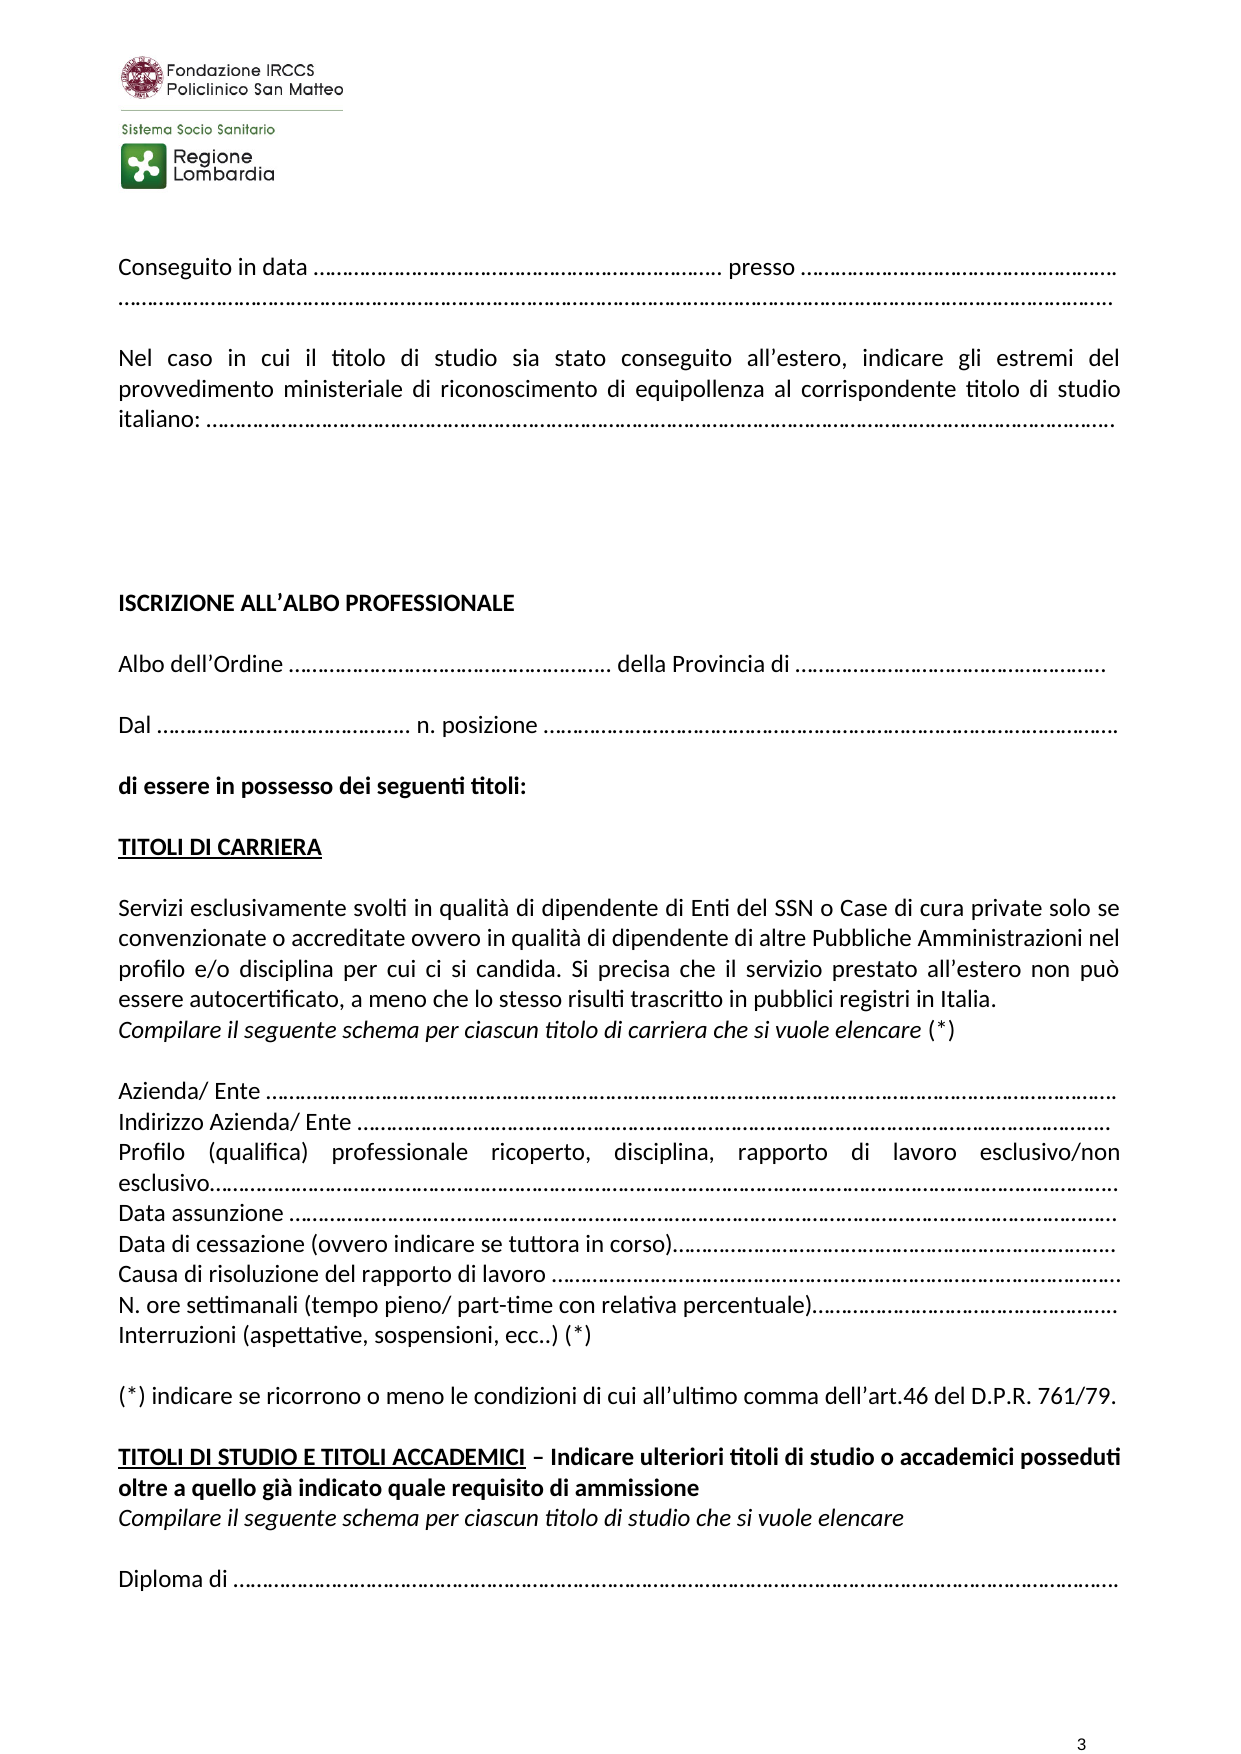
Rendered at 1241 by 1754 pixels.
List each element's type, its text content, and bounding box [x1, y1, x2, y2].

text N. ore settimanali (tempo pieno/ part-time con relativa percentuale)…………………………………………….. [118, 1289, 1122, 1319]
text ISCRIZIONE ALL’ALBO PROFESSIONALE [118, 587, 1122, 617]
text Servizi esclusivamente svolti in qualità di dipendente di Enti del SSN o Case di cura private solo se convenzionate o accreditate ovvero in qualità di dipendente di altre Pubbliche Amministrazioni nel profilo e/o disciplina per cui ci si candida. Si precisa che il servizio prestato all’estero non può essere autocertificato, a meno che lo stesso risulti trascritto in pubblici registri in Italia. [118, 892, 1122, 1014]
text Conseguito in data …………………………………………………………….. presso ………………………………………………. ……………………………………………………………………………………………………………………………………………………….. [118, 251, 1122, 312]
text (*) indicare se ricorrono o meno le condizioni di cui all’ultimo comma dell’art.46 del D.P.R. 761/79. [118, 1380, 1122, 1411]
text Azienda/ Ente …………………………………………………………………………………………………………………………………. [118, 1075, 1122, 1106]
picture [118, 44, 345, 204]
text di essere in possesso dei seguenti titoli: [118, 770, 1122, 800]
text Profilo (qualifica) professionale ricoperto, disciplina, rapporto di lavoro esclusivo/non esclusivo………………………………………………………………………………………………………………………………………….. [118, 1136, 1122, 1197]
text Diploma di ………………………………………………………………………………………………………………………………………. [118, 1563, 1122, 1594]
text Data di cessazione (ovvero indicare se tuttora in corso)………………………………………………………………….. [118, 1228, 1122, 1258]
text TITOLI DI CARRIERA [118, 831, 1122, 861]
text Compilare il seguente schema per ciascun titolo di carriera che si vuole elencare (*) [118, 1014, 1122, 1044]
text Data assunzione ……………………………………………………………………………………………………………………………… [118, 1197, 1122, 1228]
text TITOLI DI STUDIO E TITOLI ACCADEMICI – Indicare ulteriori titoli di studio o accademici posseduti oltre a quello già indicato quale requisito di ammissione [118, 1441, 1122, 1502]
text Compilare il seguente schema per ciascun titolo di studio che si vuole elencare [118, 1502, 1122, 1533]
text Causa di risoluzione del rapporto di lavoro ……………………………………………………………………………………… [118, 1258, 1122, 1289]
text Indirizzo Azienda/ Ente ………………………………………………………………………………………………………………….. [118, 1106, 1122, 1136]
text Nel caso in cui il titolo di studio sia stato conseguito all’estero, indicare gli estremi del provvedimento ministeriale di riconoscimento di equipollenza al corrispondente titolo di studio italiano: ………………………………………………………………………………………………………………………………………….. [118, 343, 1122, 434]
text Dal …………………………………….. n. posizione ………………………………………………………………………………………. [118, 709, 1122, 739]
text Albo dell’Ordine ……………………………………………….. della Provincia di ……………………………………………… [118, 648, 1122, 678]
text Interruzioni (aspettative, sospensioni, ecc..) (*) [118, 1319, 1122, 1350]
